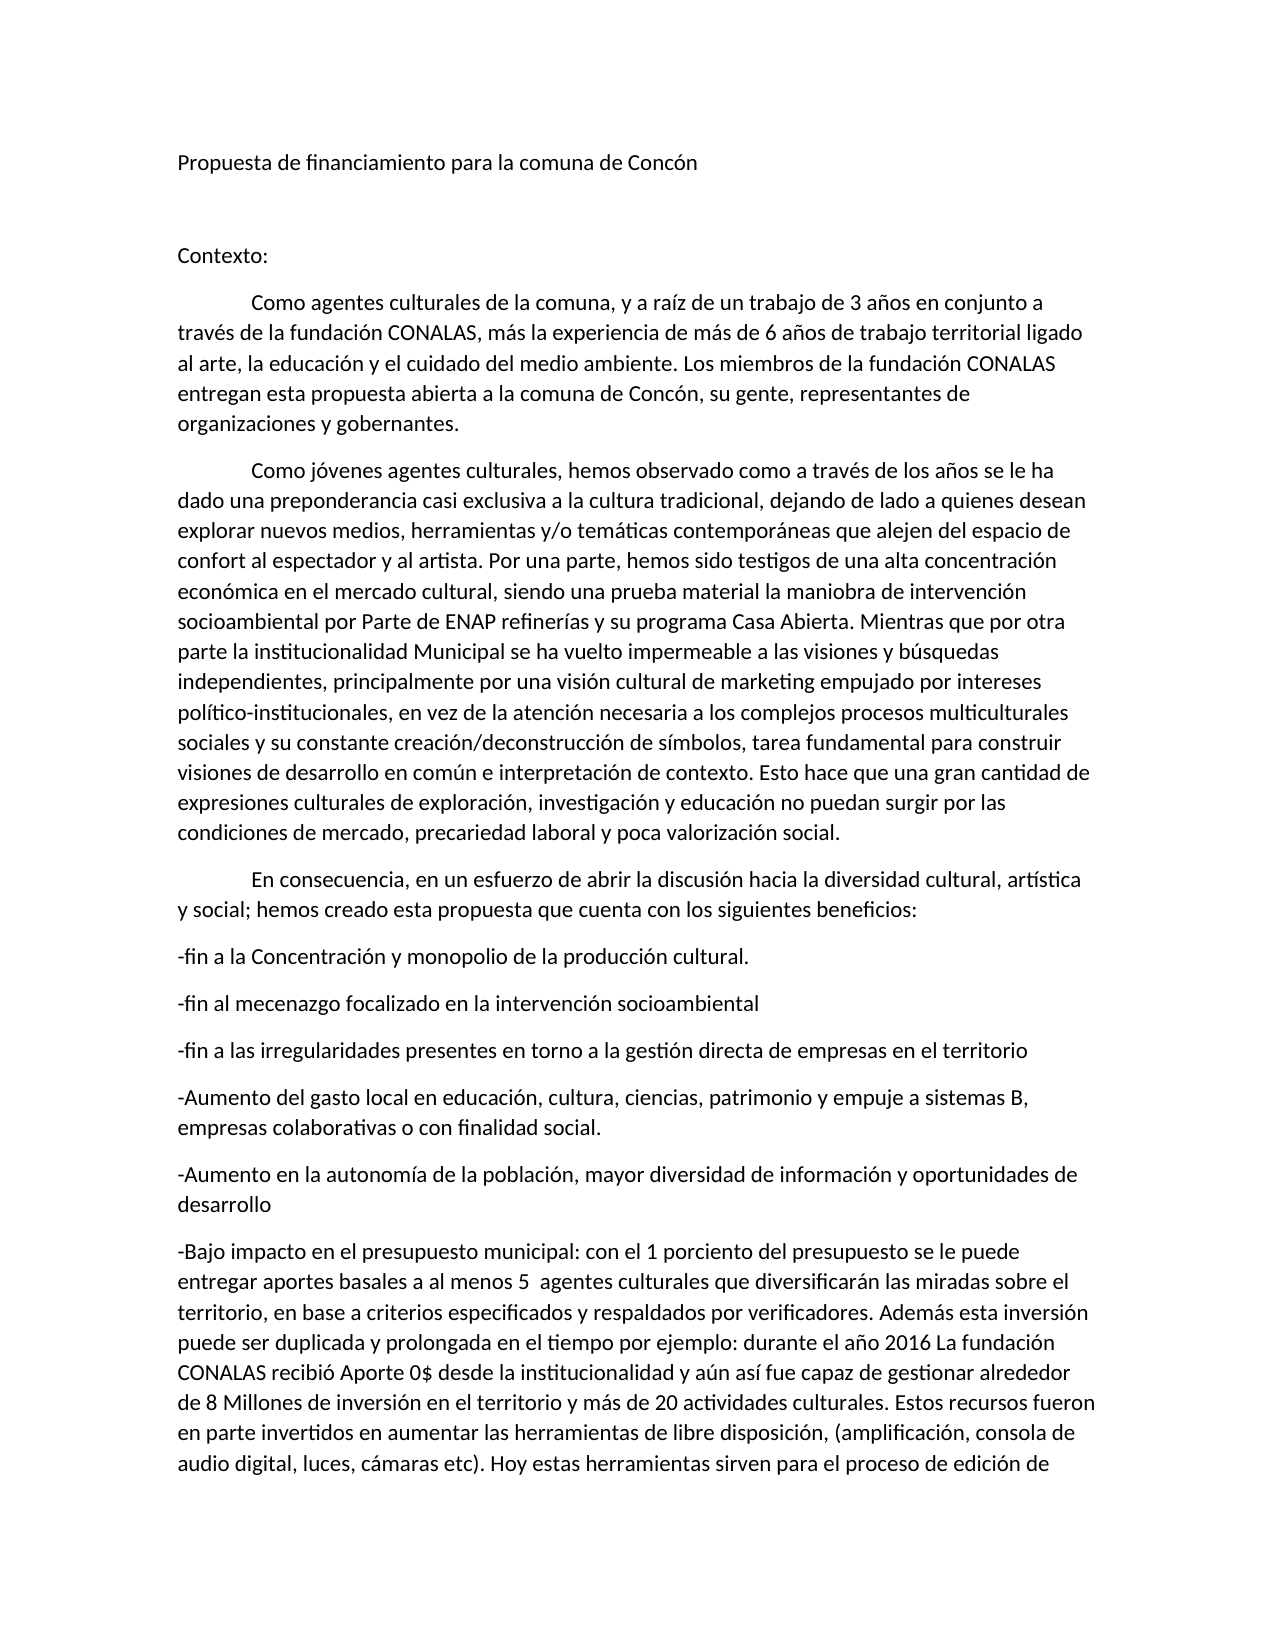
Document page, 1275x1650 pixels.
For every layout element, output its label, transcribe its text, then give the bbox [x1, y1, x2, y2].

text -fin a las irregularidades presentes en torno a la gestión directa de empresas en el territorio [177, 1036, 1098, 1064]
text Como jóvenes agentes culturales, hemos observado como a través de los años se le ha dado una preponderancia casi exclusiva a la cultura tradicional, dejando de lado a quienes desean explorar nuevos medios, herramientas y/o temáticas contemporáneas que alejen del espacio de confort al espectador y al artista. Por una parte, hemos sido testigos de una alta concentración económica en el mercado cultural, siendo una prueba material la maniobra de intervención socioambiental por Parte de ENAP refinerías y su programa Casa Abierta. Mientras que por otra parte la institucionalidad Municipal se ha vuelto impermeable a las visiones y búsquedas independientes, principalmente por una visión cultural de marketing empujado por intereses político-institucionales, en vez de la atención necesaria a los complejos procesos multiculturales sociales y su constante creación/deconstrucción de símbolos, tarea fundamental para construir visiones de desarrollo en común e interpretación de contexto. Esto hace que una gran cantidad de expresiones culturales de exploración, investigación y educación no puedan surgir por las condiciones de mercado, precariedad laboral y poca valorización social. [177, 456, 1098, 846]
text -Aumento del gasto local en educación, cultura, ciencias, patrimonio y empuje a sistemas B, empresas colaborativas o con finalidad social. [177, 1083, 1098, 1141]
text Propuesta de financiamiento para la comuna de Concón [177, 148, 1098, 176]
text En consecuencia, en un esfuerzo de abrir la discusión hacia la diversidad cultural, artística y social; hemos creado esta propuesta que cuenta con los siguientes beneficios: [177, 865, 1098, 923]
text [177, 1237, 1098, 1477]
text Contexto: [177, 241, 1098, 269]
text Como agentes culturales de la comuna, y a raíz de un trabajo de 3 años en conjunto a través de la fundación CONALAS, más la experiencia de más de 6 años de trabajo territorial ligado al arte, la educación y el cuidado del medio ambiente. Los miembros de la fundación CONALAS entregan esta propuesta abierta a la comuna de Concón, su gente, representantes de organizaciones y gobernantes. [177, 288, 1098, 437]
text -fin al mecenazgo focalizado en la intervención socioambiental [177, 989, 1098, 1017]
text -Aumento en la autonomía de la población, mayor diversidad de información y oportunidades de desarrollo [177, 1160, 1098, 1218]
text -fin a la Concentración y monopolio de la producción cultural. [177, 942, 1098, 970]
